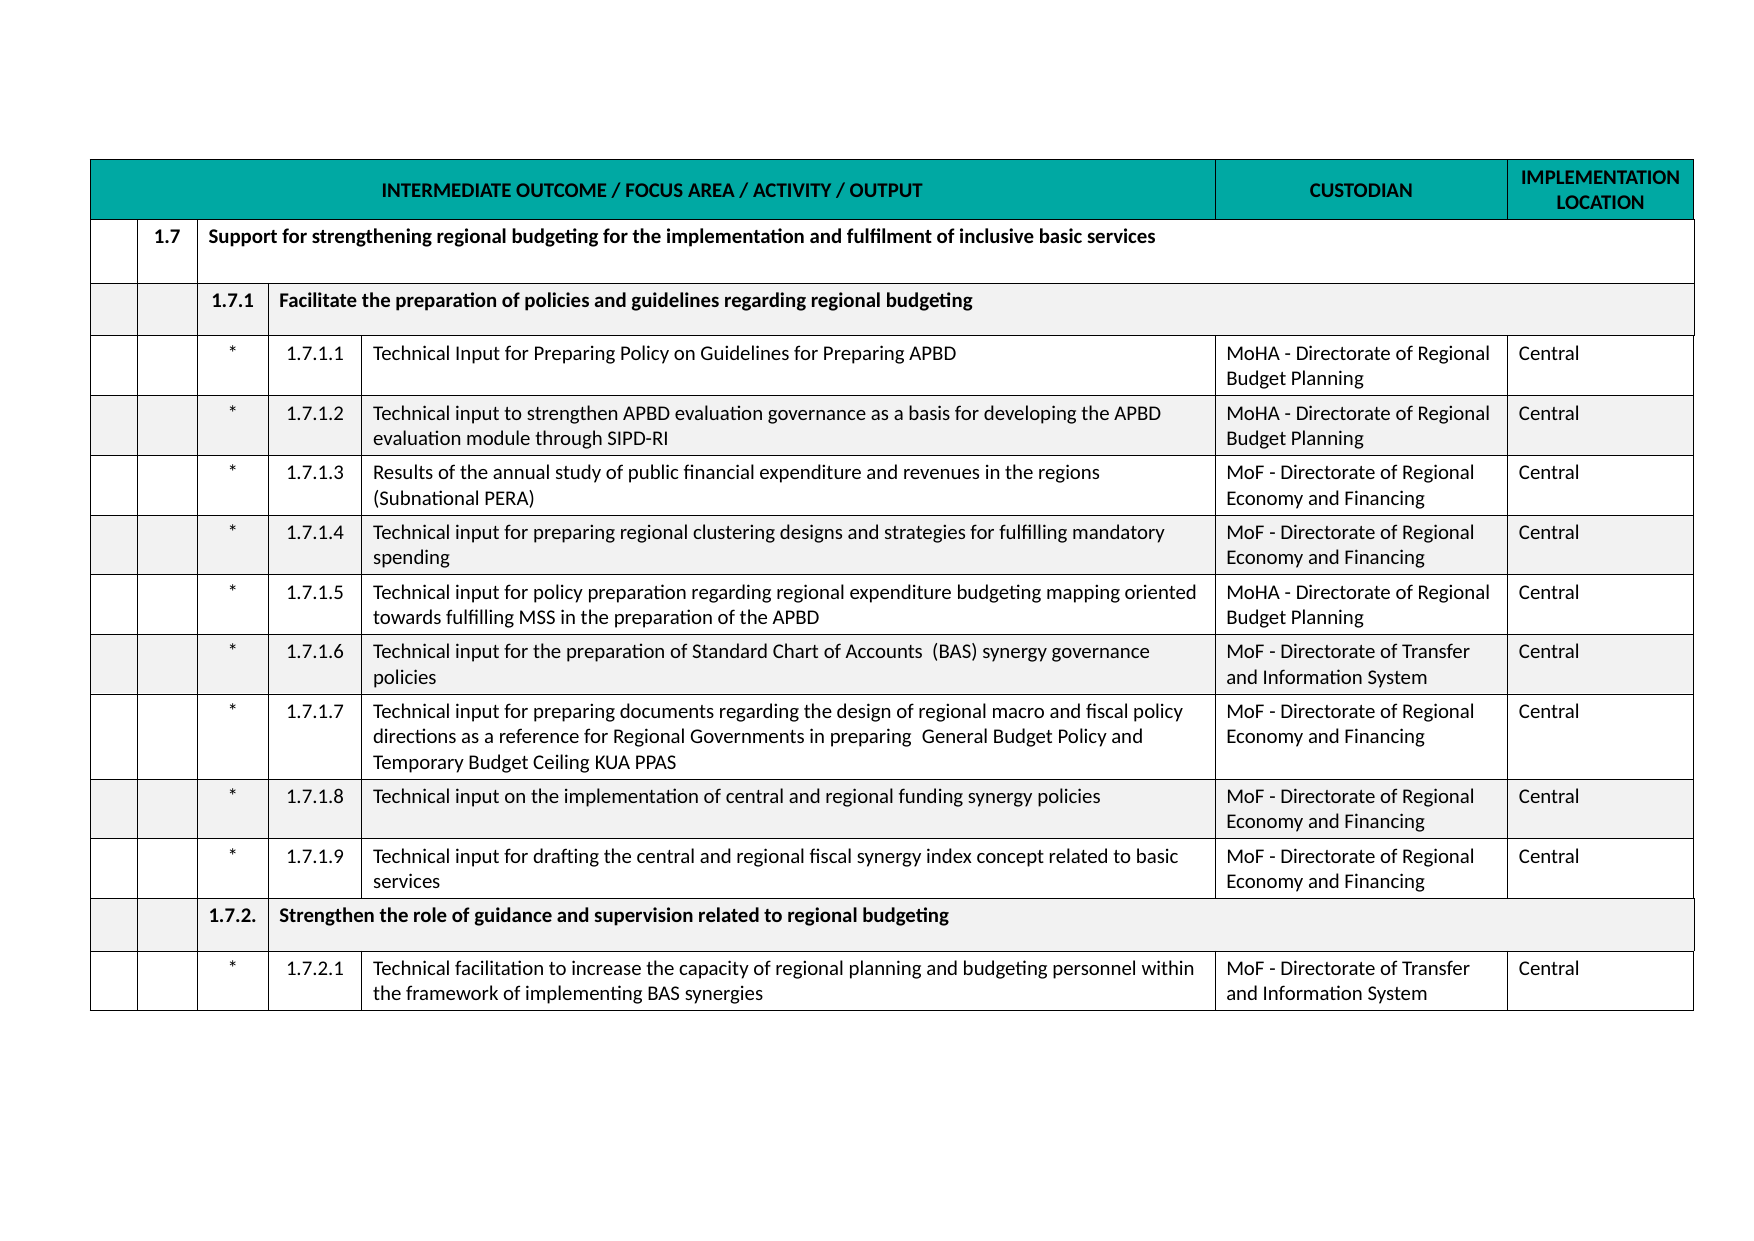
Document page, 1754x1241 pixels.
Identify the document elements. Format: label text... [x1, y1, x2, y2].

table_cell 1.7.1.5 [269, 575, 361, 634]
table_cell * [198, 516, 268, 574]
table_cell * [198, 575, 268, 634]
table_cell [91, 635, 137, 693]
table_cell * [198, 396, 268, 455]
table_cell [91, 516, 137, 574]
table_cell [138, 284, 197, 335]
table_cell 1.7.1.8 [269, 780, 361, 838]
table_cell [91, 456, 137, 514]
table_cell Central [1508, 695, 1693, 779]
table_cell [138, 336, 197, 395]
table_cell [91, 839, 137, 898]
table_header INTERMEDIATE OUTCOME / FOCUS AREA / ACTIVITY / OUTPUT [91, 160, 1215, 219]
table_cell 1.7.2. [198, 899, 268, 951]
table_cell [91, 780, 137, 838]
table_cell Technical facilitation to increase the capacity of regional planning and budgeting personnel within the framework of implementing BAS synergies [362, 952, 1215, 1010]
table_cell 1.7.1.9 [269, 839, 361, 898]
table_cell 1.7.1.4 [269, 516, 361, 574]
table_cell Results of the annual study of public financial expenditure and revenues in the regions (Subnational PERA) [362, 456, 1215, 514]
table_cell [138, 839, 197, 898]
table_cell Facilitate the preparation of policies and guidelines regarding regional budgeting [269, 284, 1694, 335]
table_cell 1.7.1.6 [269, 635, 361, 693]
table_cell 1.7.1.7 [269, 695, 361, 779]
table_cell 1.7.1.3 [269, 456, 361, 514]
table_header IMPLEMENTATION LOCATION [1508, 160, 1693, 219]
table_cell 1.7.2.1 [269, 952, 361, 1010]
table_cell Central [1508, 516, 1693, 574]
table_cell MoHA - Directorate of Regional Budget Planning [1216, 396, 1507, 455]
table_cell MoF - Directorate of Regional Economy and Financing [1216, 839, 1507, 898]
table_cell [91, 336, 137, 395]
table_cell [138, 780, 197, 838]
table_cell [91, 695, 137, 779]
table_cell 1.7.1.2 [269, 396, 361, 455]
table_cell * [198, 780, 268, 838]
table_cell Technical input for drafting the central and regional fiscal synergy index concept related to basic services [362, 839, 1215, 898]
table_cell 1.7 [138, 220, 197, 283]
table_cell Technical input for policy preparation regarding regional expenditure budgeting mapping oriented towards fulfilling MSS in the preparation of the APBD [362, 575, 1215, 634]
table_cell [138, 575, 197, 634]
table_cell MoF - Directorate of Regional Economy and Financing [1216, 516, 1507, 574]
table_cell MoHA - Directorate of Regional Budget Planning [1216, 575, 1507, 634]
table_cell Central [1508, 336, 1693, 395]
table_cell MoF - Directorate of Transfer and Information System [1216, 952, 1507, 1010]
table_cell MoHA - Directorate of Regional Budget Planning [1216, 336, 1507, 395]
table_cell Technical input for the preparation of Standard Chart of Accounts (BAS) synergy governance policies [362, 635, 1215, 693]
table_cell Technical input for preparing documents regarding the design of regional macro and fiscal policy directions as a reference for Regional Governments in preparing General Budget Policy and Temporary Budget Ceiling KUA PPAS [362, 695, 1215, 779]
table_cell Central [1508, 780, 1693, 838]
table_cell [91, 575, 137, 634]
table_cell Technical input for preparing regional clustering designs and strategies for fulfilling mandatory spending [362, 516, 1215, 574]
table_cell 1.7.1.1 [269, 336, 361, 395]
table_cell MoF - Directorate of Regional Economy and Financing [1216, 456, 1507, 514]
table_cell Technical input on the implementation of central and regional funding synergy policies [362, 780, 1215, 838]
table_cell [91, 284, 137, 335]
table_cell [138, 516, 197, 574]
table_cell [138, 952, 197, 1010]
table_cell MoF - Directorate of Regional Economy and Financing [1216, 695, 1507, 779]
table_cell Central [1508, 575, 1693, 634]
table_cell * [198, 635, 268, 693]
table_cell Support for strengthening regional budgeting for the implementation and fulfilment of inclusive basic services [198, 220, 1694, 283]
table_cell Central [1508, 635, 1693, 693]
table_cell * [198, 456, 268, 514]
table_cell Strengthen the role of guidance and supervision related to regional budgeting [269, 899, 1694, 951]
table_cell * [198, 695, 268, 779]
table_header CUSTODIAN [1216, 160, 1507, 219]
table_cell * [198, 952, 268, 1010]
table_cell MoF - Directorate of Transfer and Information System [1216, 635, 1507, 693]
table_cell [91, 396, 137, 455]
table_cell Technical Input for Preparing Policy on Guidelines for Preparing APBD [362, 336, 1215, 395]
table_cell [91, 899, 137, 951]
table_cell [91, 220, 137, 283]
table_cell * [198, 839, 268, 898]
table_cell * [198, 336, 268, 395]
table_cell 1.7.1 [198, 284, 268, 335]
table_cell [138, 396, 197, 455]
table_cell [138, 456, 197, 514]
table_cell Central [1508, 839, 1693, 898]
table_cell Central [1508, 952, 1693, 1010]
table_cell [138, 695, 197, 779]
table_cell [91, 952, 137, 1010]
table_cell Central [1508, 456, 1693, 514]
table_cell [138, 635, 197, 693]
table_cell Central [1508, 396, 1693, 455]
table_cell [138, 899, 197, 951]
table_cell MoF - Directorate of Regional Economy and Financing [1216, 780, 1507, 838]
table_cell Technical input to strengthen APBD evaluation governance as a basis for developing the APBD evaluation module through SIPD-RI [362, 396, 1215, 455]
